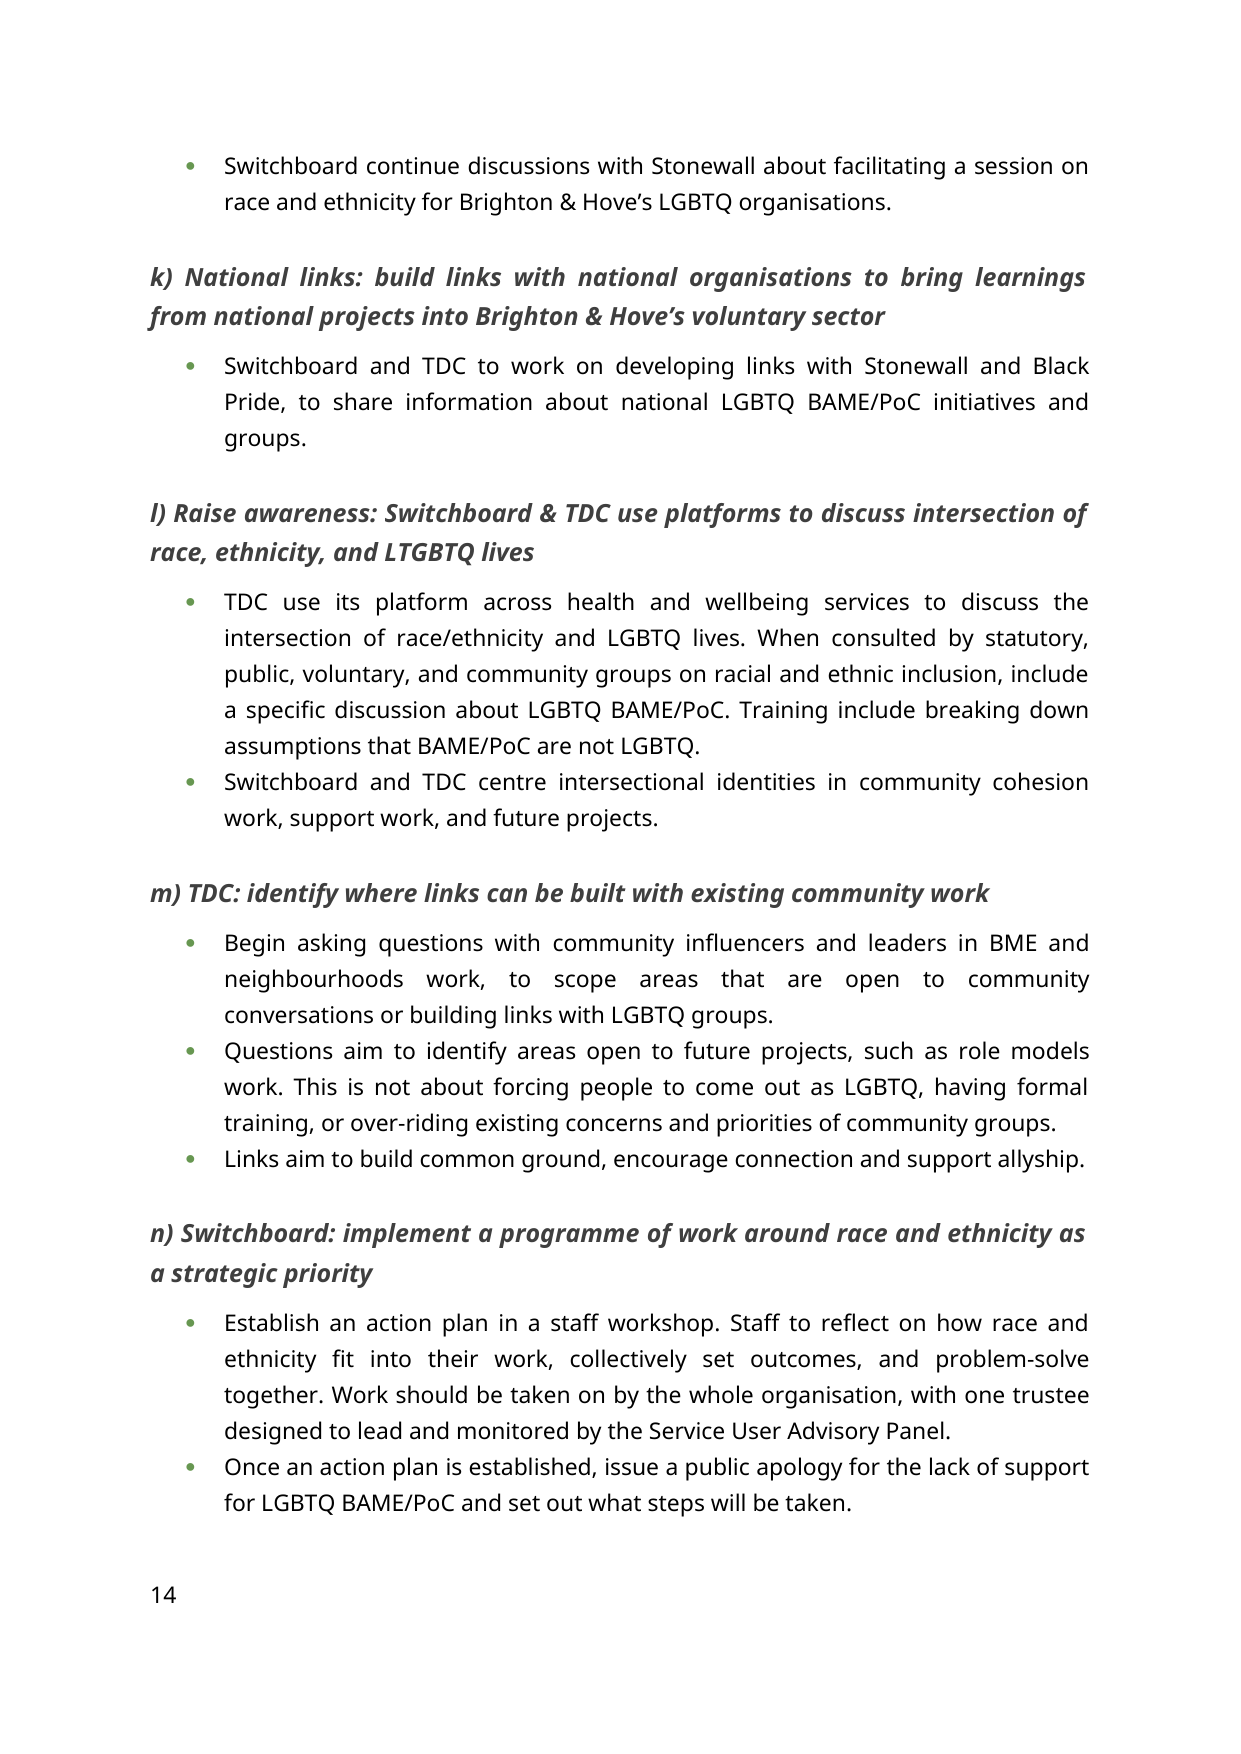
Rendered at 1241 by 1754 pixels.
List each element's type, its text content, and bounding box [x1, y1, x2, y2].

list Begin asking questions with community influencers and leaders in BME and neighbourhoods work, to scope areas that are open to community conversations or building links with LGBTQ groups. [186, 927, 1090, 1030]
subtitle l) Raise awareness: Switchboard & TDC use platforms to discuss intersection of race, ethnicity, and LTGBTQ lives [150, 496, 1090, 569]
subtitle n) Switchboard: implement a programme of work around race and ethnicity as a strategic priority [150, 1216, 1090, 1289]
list Switchboard and TDC centre intersectional identities in community cohesion work, support work, and future projects. [186, 766, 1090, 833]
list Establish an action plan in a staff workshop. Staff to reflect on how race and ethnicity fit into their work, collectively set outcomes, and problem-solve together. Work should be taken on by the whole organisation, with one trustee designed to lead and monitored by the Service User Advisory Panel. [186, 1307, 1090, 1446]
list TDC use its platform across health and wellbeing services to discuss the intersection of race/ethnicity and LGBTQ lives. When consulted by statutory, public, voluntary, and community groups on racial and ethnic inclusion, include a specific discussion about LGBTQ BAME/PoC. Training include breaking down assumptions that BAME/PoC are not LGBTQ. [186, 586, 1090, 761]
list Questions aim to identify areas open to future projects, such as role models work. This is not about forcing people to come out as LGBTQ, having formal training, or over-riding existing concerns and priorities of community groups. [186, 1035, 1090, 1138]
list Switchboard continue discussions with Stonewall about facilitating a session on race and ethnicity for Brighton & Hove’s LGBTQ organisations. [186, 150, 1090, 217]
list Once an action plan is established, issue a public apology for the lack of support for LGBTQ BAME/PoC and set out what steps will be taken. [186, 1451, 1090, 1518]
subtitle k) National links: build links with national organisations to bring learnings from national projects into Brighton & Hove’s voluntary sector [150, 259, 1090, 333]
list Switchboard and TDC to work on developing links with Stonewall and Black Pride, to share information about national LGBTQ BAME/PoC initiatives and groups. [186, 350, 1090, 453]
subtitle m) TDC: identify where links can be built with existing community work [150, 875, 1090, 909]
list Links aim to build common ground, encourage connection and support allyship. [186, 1143, 1090, 1174]
